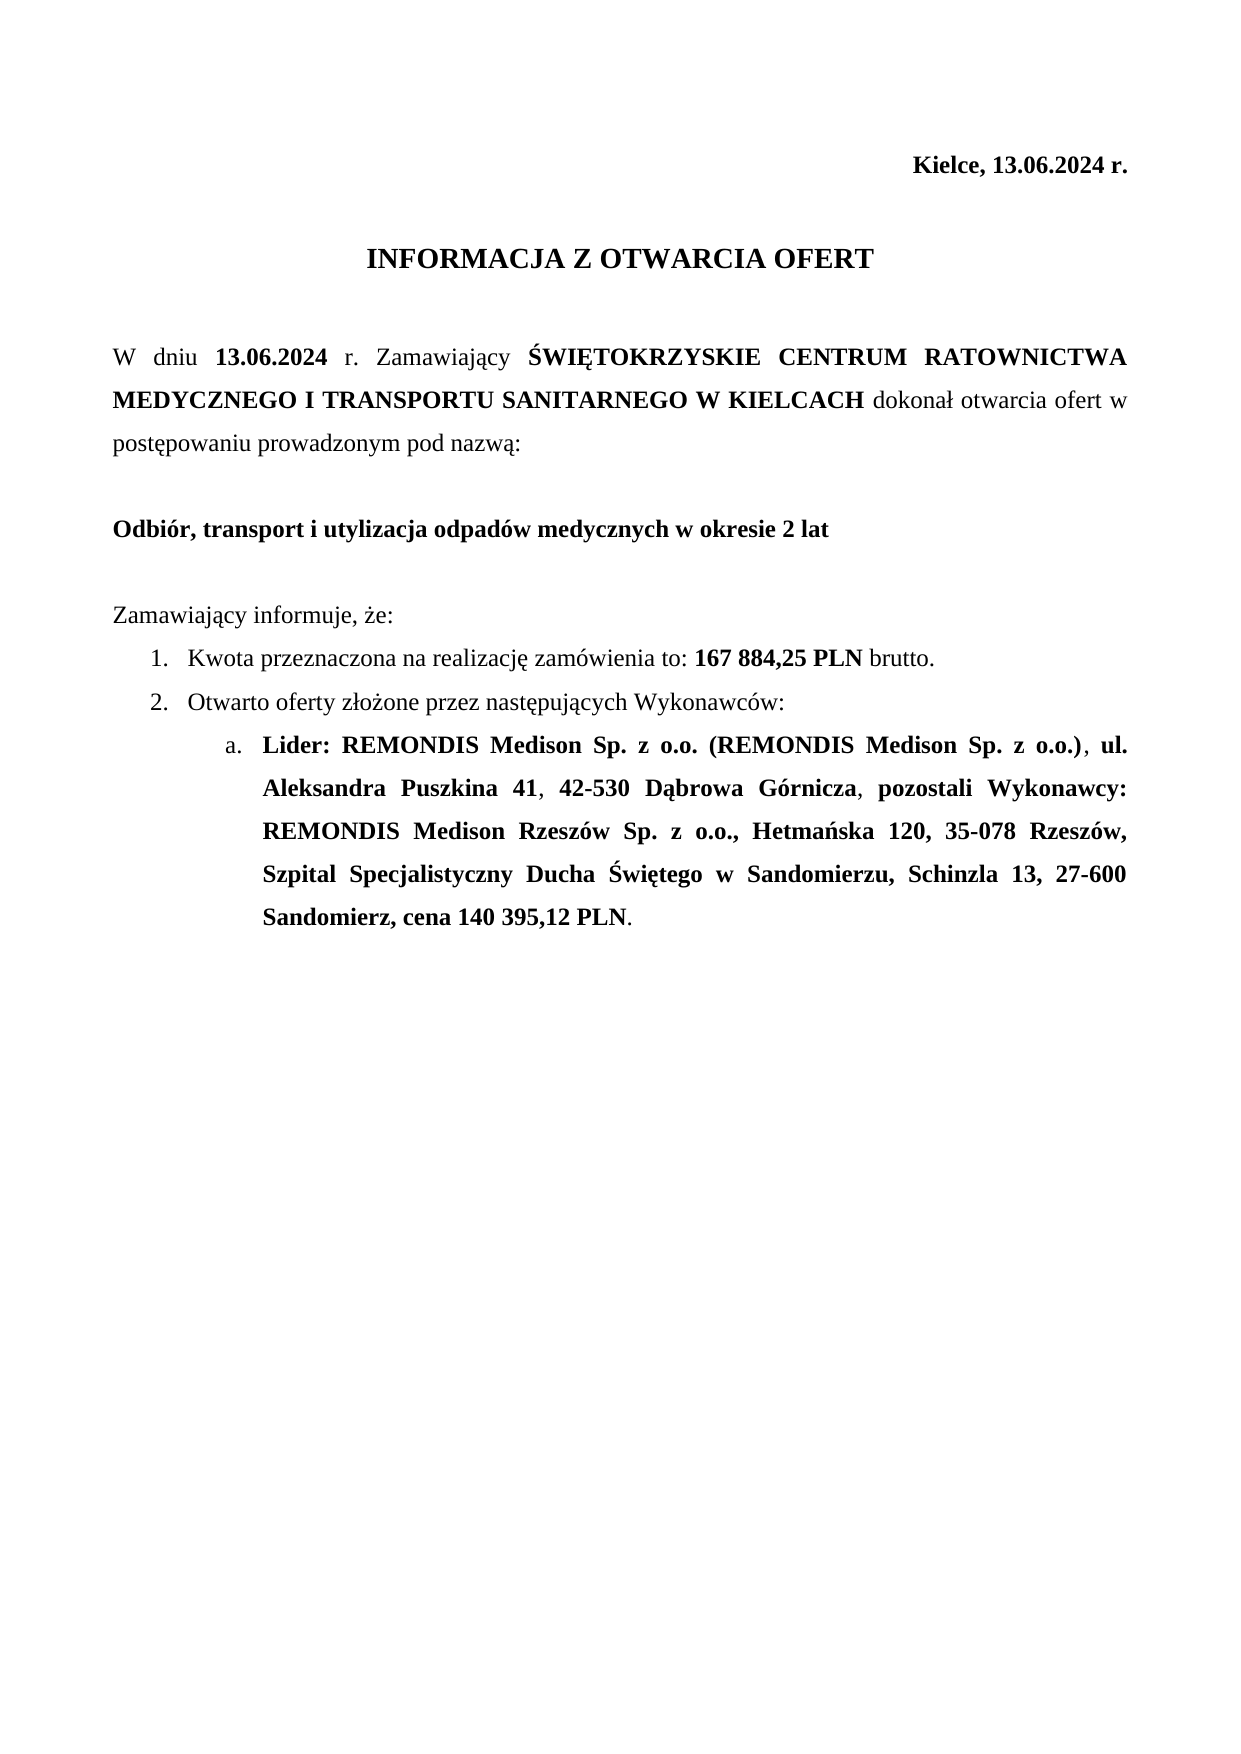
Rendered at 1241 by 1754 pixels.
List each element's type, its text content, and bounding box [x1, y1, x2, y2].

text INFORMACJA Z OTWARCIA OFERT [112, 241, 1128, 274]
list Lider: REMONDIS Medison Sp. z o.o. (REMONDIS Medison Sp. z o.o.), ul. Aleksandra Puszkina 41, 42-530 Dąbrowa Górnicza, pozostali Wykonawcy: REMONDIS Medison Rzeszów Sp. z o.o., Hetmańska 120, 35-078 Rzeszów, Szpital Specjalistyczny Ducha Świętego w Sandomierzu, Schinzla 13, 27-600 Sandomierz, cena 140 395,12 PLN. [225, 730, 1128, 931]
text W dniu 13.06.2024 r. Zamawiający ŚWIĘTOKRZYSKIE CENTRUM RATOWNICTWA MEDYCZNEGO I TRANSPORTU SANITARNEGO W KIELCACH dokonał otwarcia ofert w postępowaniu prowadzonym pod nazwą: [112, 342, 1128, 457]
list Otwarto oferty złożone przez następujących Wykonawców: [150, 687, 1128, 715]
list Kwota przeznaczona na realizację zamówienia to: 167 884,25 PLN brutto. [150, 643, 1128, 672]
text Kielce, 13.06.2024 r. [112, 150, 1128, 179]
text Odbiór, transport i utylizacja odpadów medycznych w okresie 2 lat [112, 514, 1128, 543]
text Zamawiający informuje, że: [112, 600, 1128, 629]
